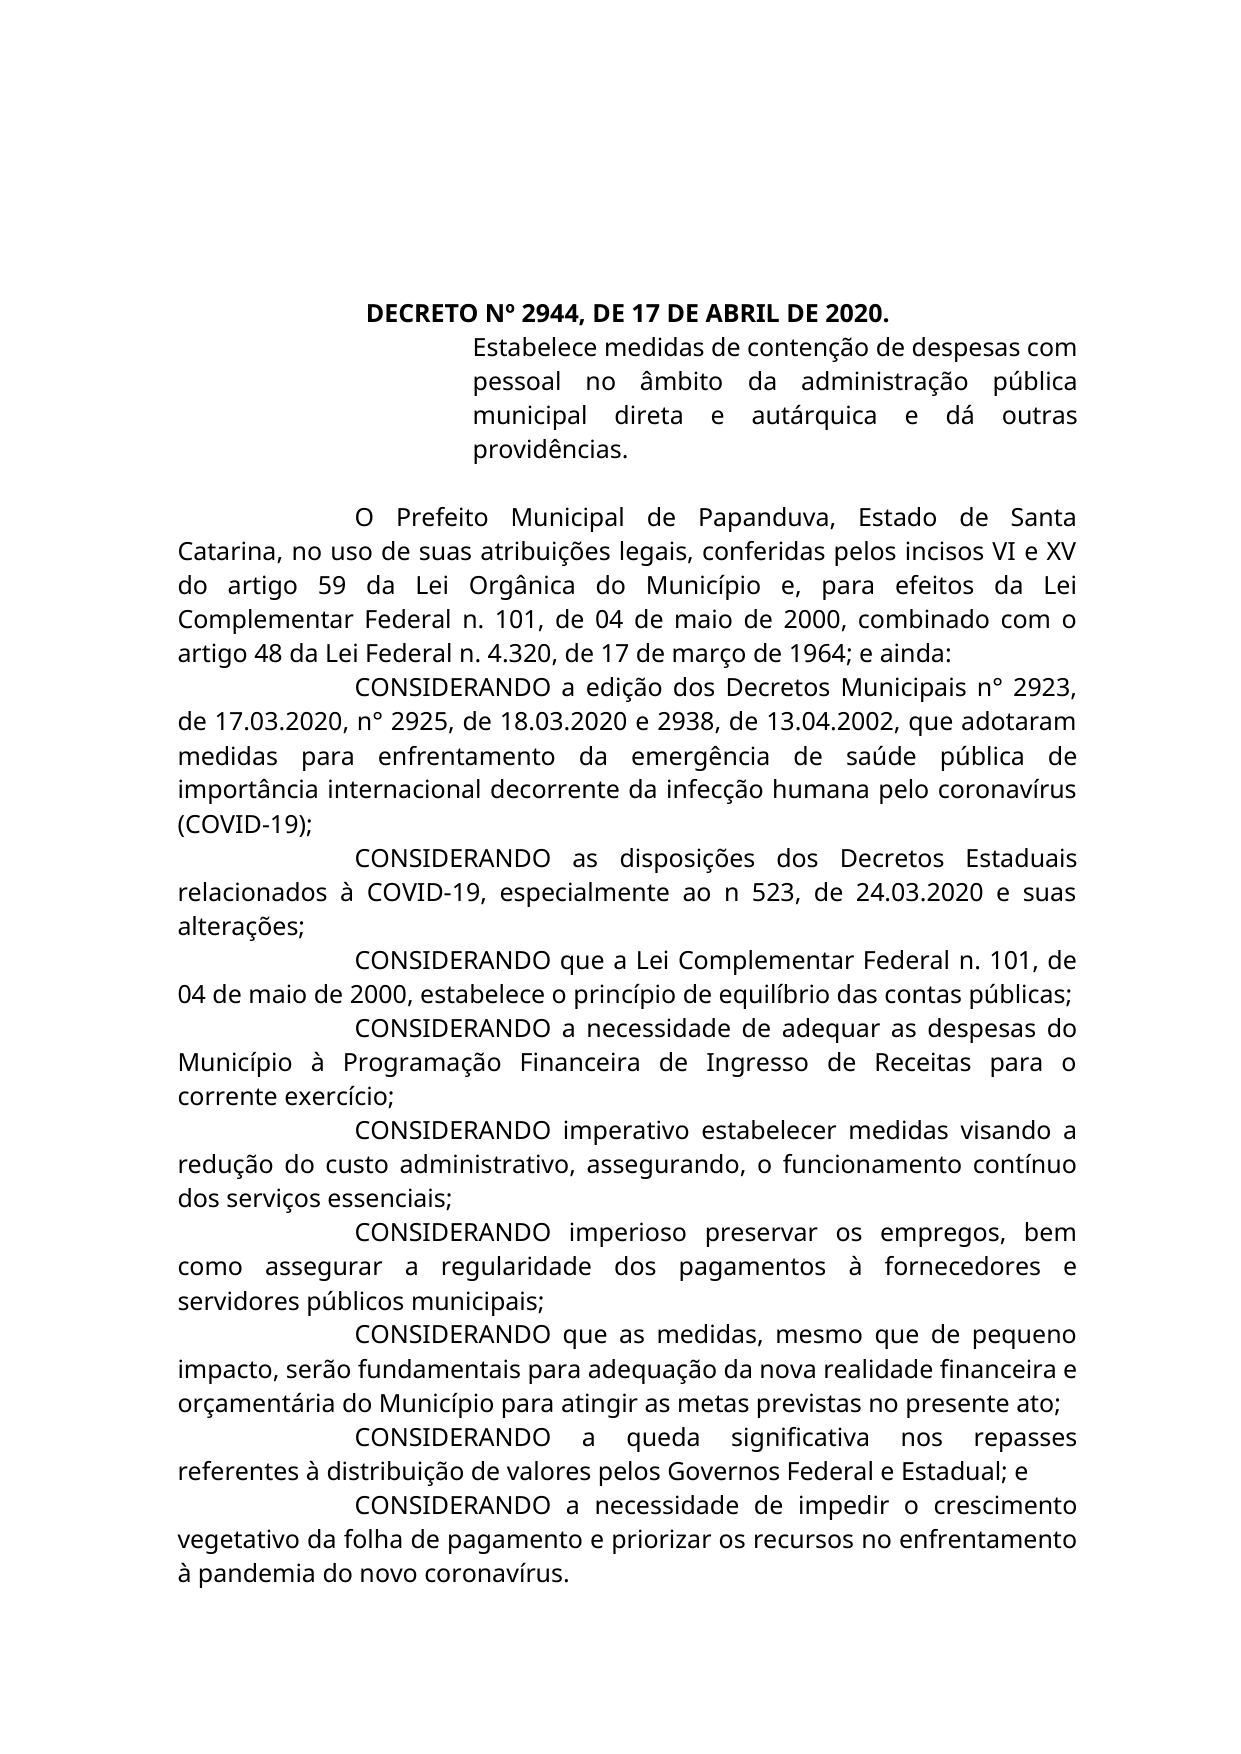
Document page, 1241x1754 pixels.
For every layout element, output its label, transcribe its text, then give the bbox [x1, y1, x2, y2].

text CONSIDERANDO a queda significativa nos repasses referentes à distribuição de valores pelos Governos Federal e Estadual; e [177, 1419, 1078, 1487]
text O Prefeito Municipal de Papanduva, Estado de Santa Catarina, no uso de suas atribuições legais, conferidas pelos incisos VI e XV do artigo 59 da Lei Orgânica do Município e, para efeitos da Lei Complementar Federal n. 101, de 04 de maio de 2000, combinado com o artigo 48 da Lei Federal n. 4.320, de 17 de março de 1964; e ainda: [177, 500, 1078, 670]
text CONSIDERANDO que a Lei Complementar Federal n. 101, de 04 de maio de 2000, estabelece o princípio de equilíbrio das contas públicas; [177, 942, 1078, 1011]
text CONSIDERANDO imperativo estabelecer medidas visando a redução do custo administrativo, assegurando, o funcionamento contínuo dos serviços essenciais; [177, 1113, 1078, 1215]
text CONSIDERANDO a edição dos Decretos Municipais n° 2923, de 17.03.2020, n° 2925, de 18.03.2020 e 2938, de 13.04.2002, que adotaram medidas para enfrentamento da emergência de saúde pública de importância internacional decorrente da infecção humana pelo coronavírus (COVID-19); [177, 670, 1078, 840]
text DECRETO Nº 2944, DE 17 DE ABRIL DE 2020. [177, 295, 1078, 329]
text CONSIDERANDO imperioso preservar os empregos, bem como assegurar a regularidade dos pagamentos à fornecedores e servidores públicos municipais; [177, 1215, 1078, 1317]
text CONSIDERANDO que as medidas, mesmo que de pequeno impacto, serão fundamentais para adequação da nova realidade financeira e orçamentária do Município para atingir as metas previstas no presente ato; [177, 1317, 1078, 1419]
text Estabelece medidas de contenção de despesas com pessoal no âmbito da administração pública municipal direta e autárquica e dá outras providências. [472, 329, 1078, 466]
text CONSIDERANDO a necessidade de adequar as despesas do Município à Programação Financeira de Ingresso de Receitas para o corrente exercício; [177, 1011, 1078, 1113]
text CONSIDERANDO as disposições dos Decretos Estaduais relacionados à COVID-19, especialmente ao n 523, de 24.03.2020 e suas alterações; [177, 908, 1078, 942]
text CONSIDERANDO as disposições dos Decretos Estaduais relacionados à COVID-19, especialmente ao n 523, de 24.03.2020 e suas alterações; [177, 840, 619, 874]
text CONSIDERANDO a necessidade de impedir o crescimento vegetativo da folha de pagamento e priorizar os recursos no enfrentamento à pandemia do novo coronavírus. [177, 1487, 1078, 1590]
